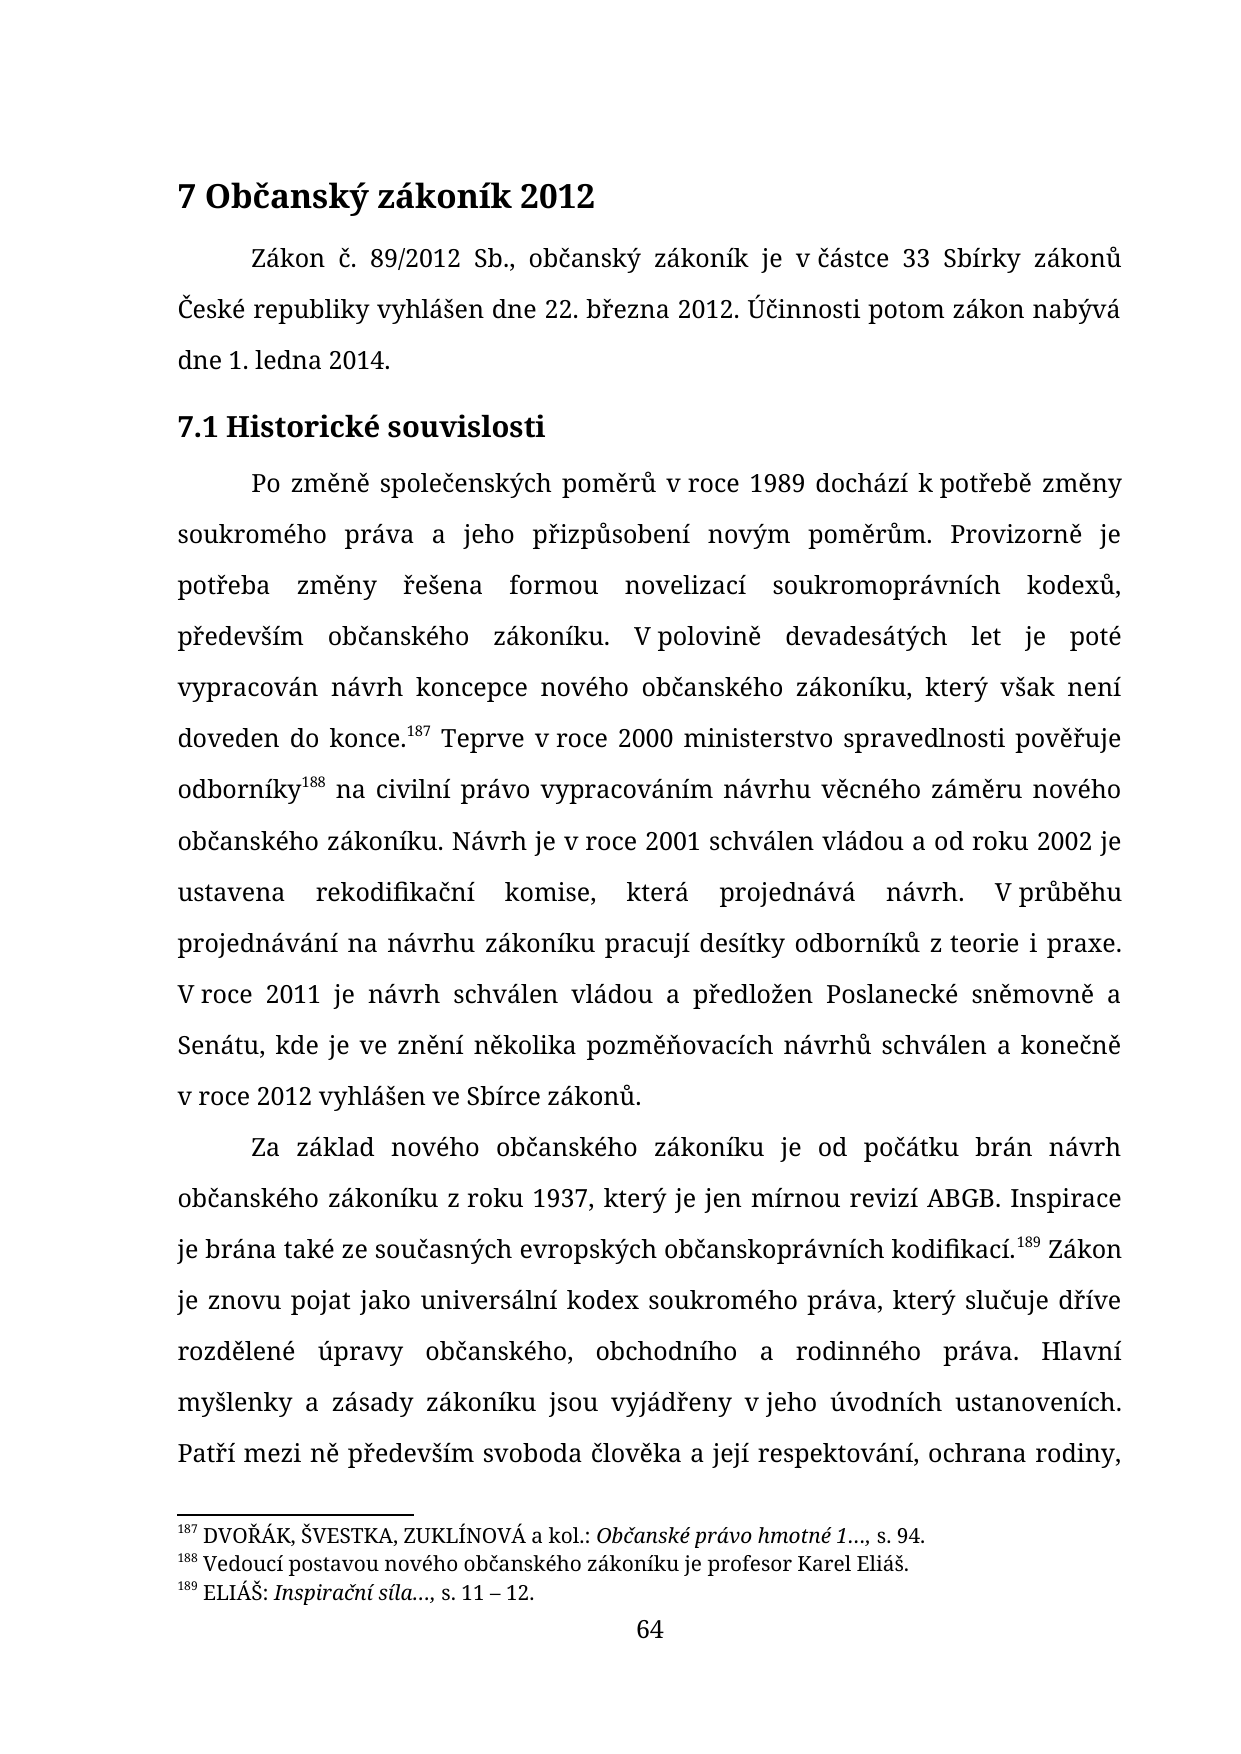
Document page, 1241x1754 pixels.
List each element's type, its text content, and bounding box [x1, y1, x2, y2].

subtitle 7.1 Historické souvislosti [177, 406, 1122, 446]
text Zákon č. 89/2012 Sb., občanský zákoník je v částce 33 Sbírky zákonů České republiky vyhlášen dne 22. března 2012. Účinnosti potom zákon nabývá dne 1. ledna 2014. [177, 241, 1122, 377]
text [177, 1129, 1122, 1470]
text Po změně společenských poměrů v roce 1989 dochází k potřebě změny soukromého práva a jeho přizpůsobení novým poměrům. Provizorně je potřeba změny řešena formou novelizací soukromoprávních kodexů, především občanského zákoníku. V polovině devadesátých let je poté vypracován návrh koncepce nového občanského zákoníku, který však není doveden do konce. Teprve v roce 2000 ministerstvo spravedlnosti pověřuje odborníky na civilní právo vypracováním návrhu věcného záměru nového občanského zákoníku. Návrh je v roce 2001 schválen vládou a od roku 2002 je ustavena rekodifikační komise, která projednává návrh. V průběhu projednávání na návrhu zákoníku pracují desítky odborníků z teorie i praxe. V roce 2011 je návrh schválen vládou a předložen Poslanecké sněmovně a Senátu, kde je ve znění několika pozměňovacích návrhů schválen a konečně v roce 2012 vyhlášen ve Sbírce zákonů. [177, 466, 1122, 1112]
subtitle 7 Občanský zákoník 2012 [177, 173, 1122, 218]
